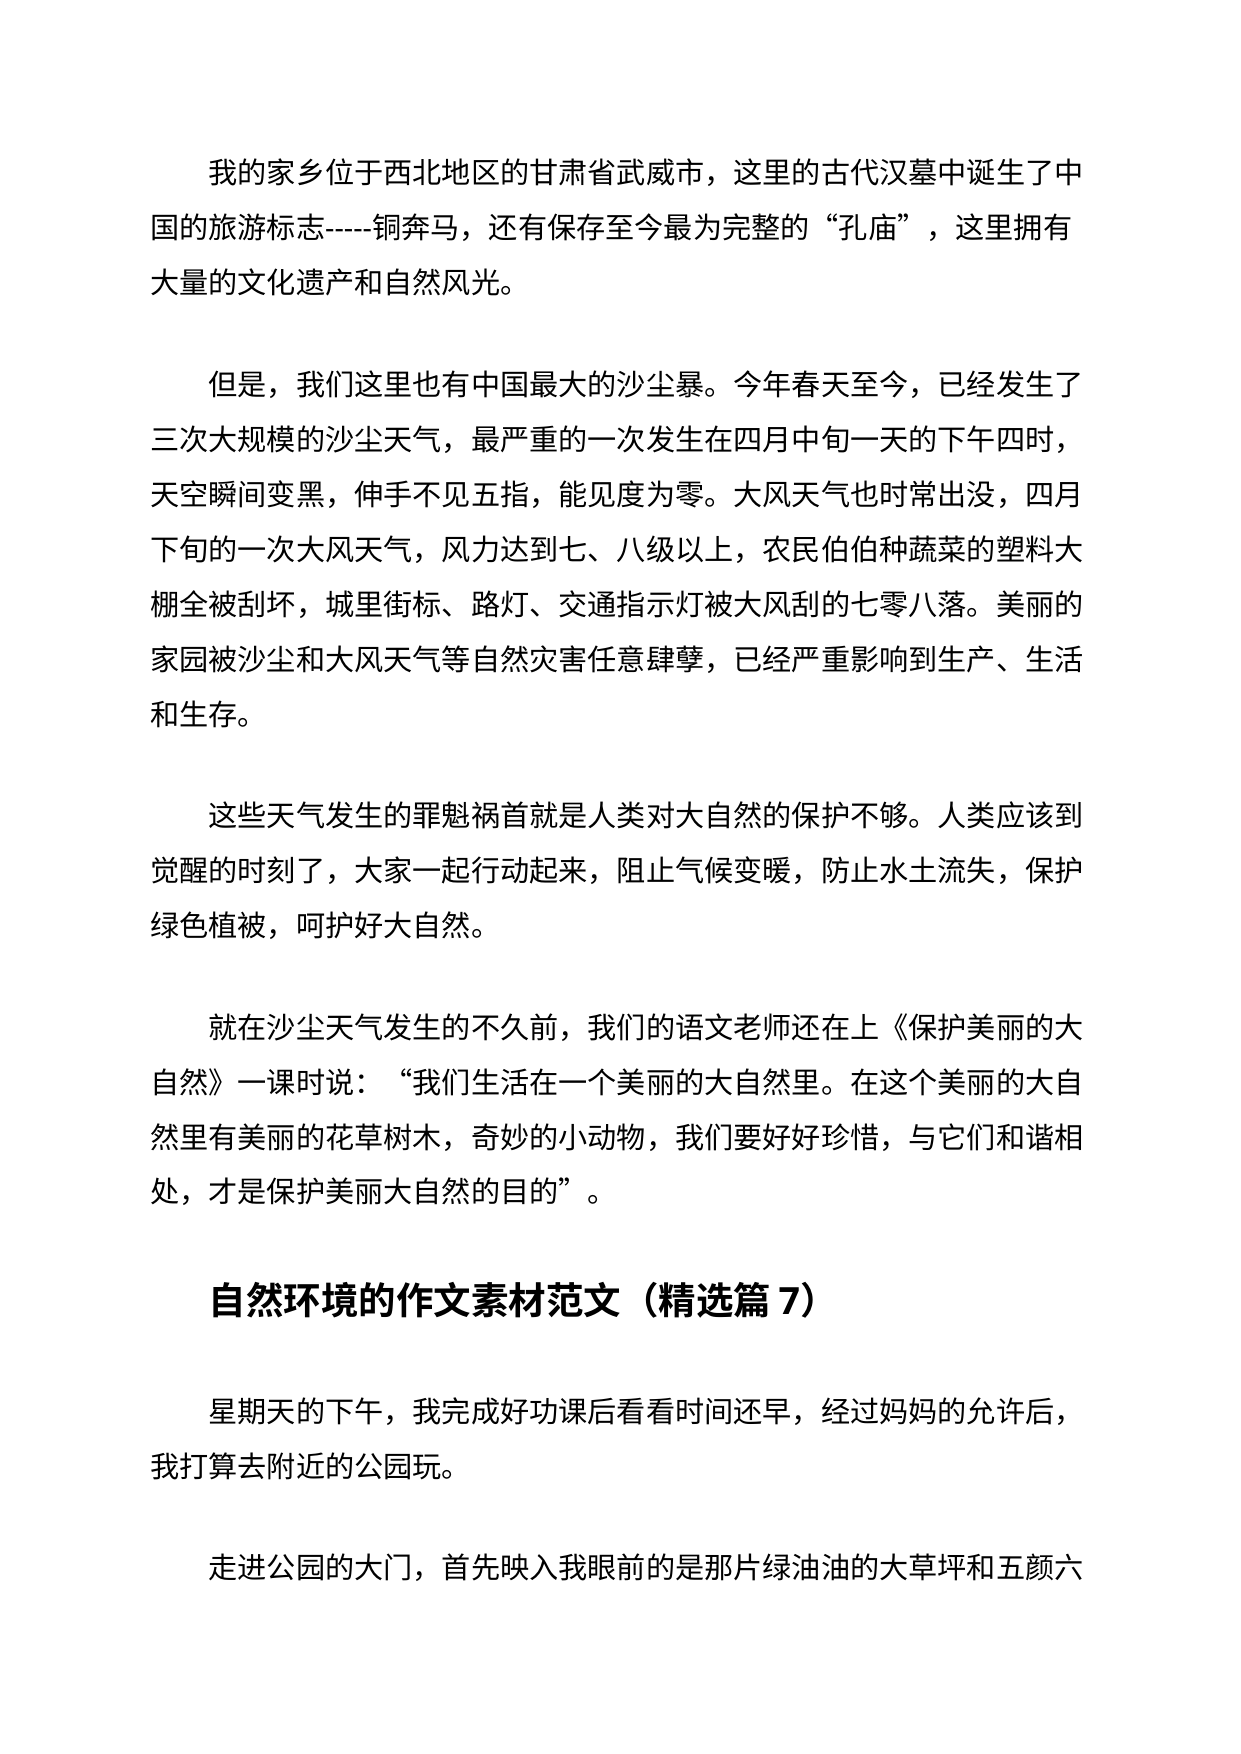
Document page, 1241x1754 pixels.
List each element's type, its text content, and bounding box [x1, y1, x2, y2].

text 这些天气发生的罪魁祸首就是人类对大自然的保护不够。人类应该到觉醒的时刻了，大家一起行动起来，阻止气候变暖，防止水土流失，保护绿色植被，呵护好大自然。 [150, 793, 1090, 945]
text 自然环境的作文素材范文（精选篇7） [150, 1271, 1090, 1325]
text 我的家乡位于西北地区的甘肃省武威市，这里的古代汉墓中诞生了中国的旅游标志-----铜奔马，还有保存至今最为完整的“孔庙”，这里拥有大量的文化遗产和自然风光。 [150, 150, 1090, 302]
text 就在沙尘天气发生的不久前，我们的语文老师还在上《保护美丽的大自然》一课时说：“我们生活在一个美丽的大自然里。在这个美丽的大自然里有美丽的花草树木，奇妙的小动物，我们要好好珍惜，与它们和谐相处，才是保护美丽大自然的目的”。 [150, 1004, 1090, 1211]
text 星期天的下午，我完成好功课后看看时间还早，经过妈妈的允许后，我打算去附近的公园玩。 [150, 1388, 1090, 1486]
text 但是，我们这里也有中国最大的沙尘暴。今年春天至今，已经发生了三次大规模的沙尘天气，最严重的一次发生在四月中旬一天的下午四时，天空瞬间变黑，伸手不见五指，能见度为零。大风天气也时常出没，四月下旬的一次大风天气，风力达到七、八级以上，农民伯伯种蔬菜的塑料大棚全被刮坏，城里街标、路灯、交通指示灯被大风刮的七零八落。美丽的家园被沙尘和大风天气等自然灾害任意肆孽，已经严重影响到生产、生活和生存。 [150, 362, 1090, 733]
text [150, 1545, 1090, 1587]
